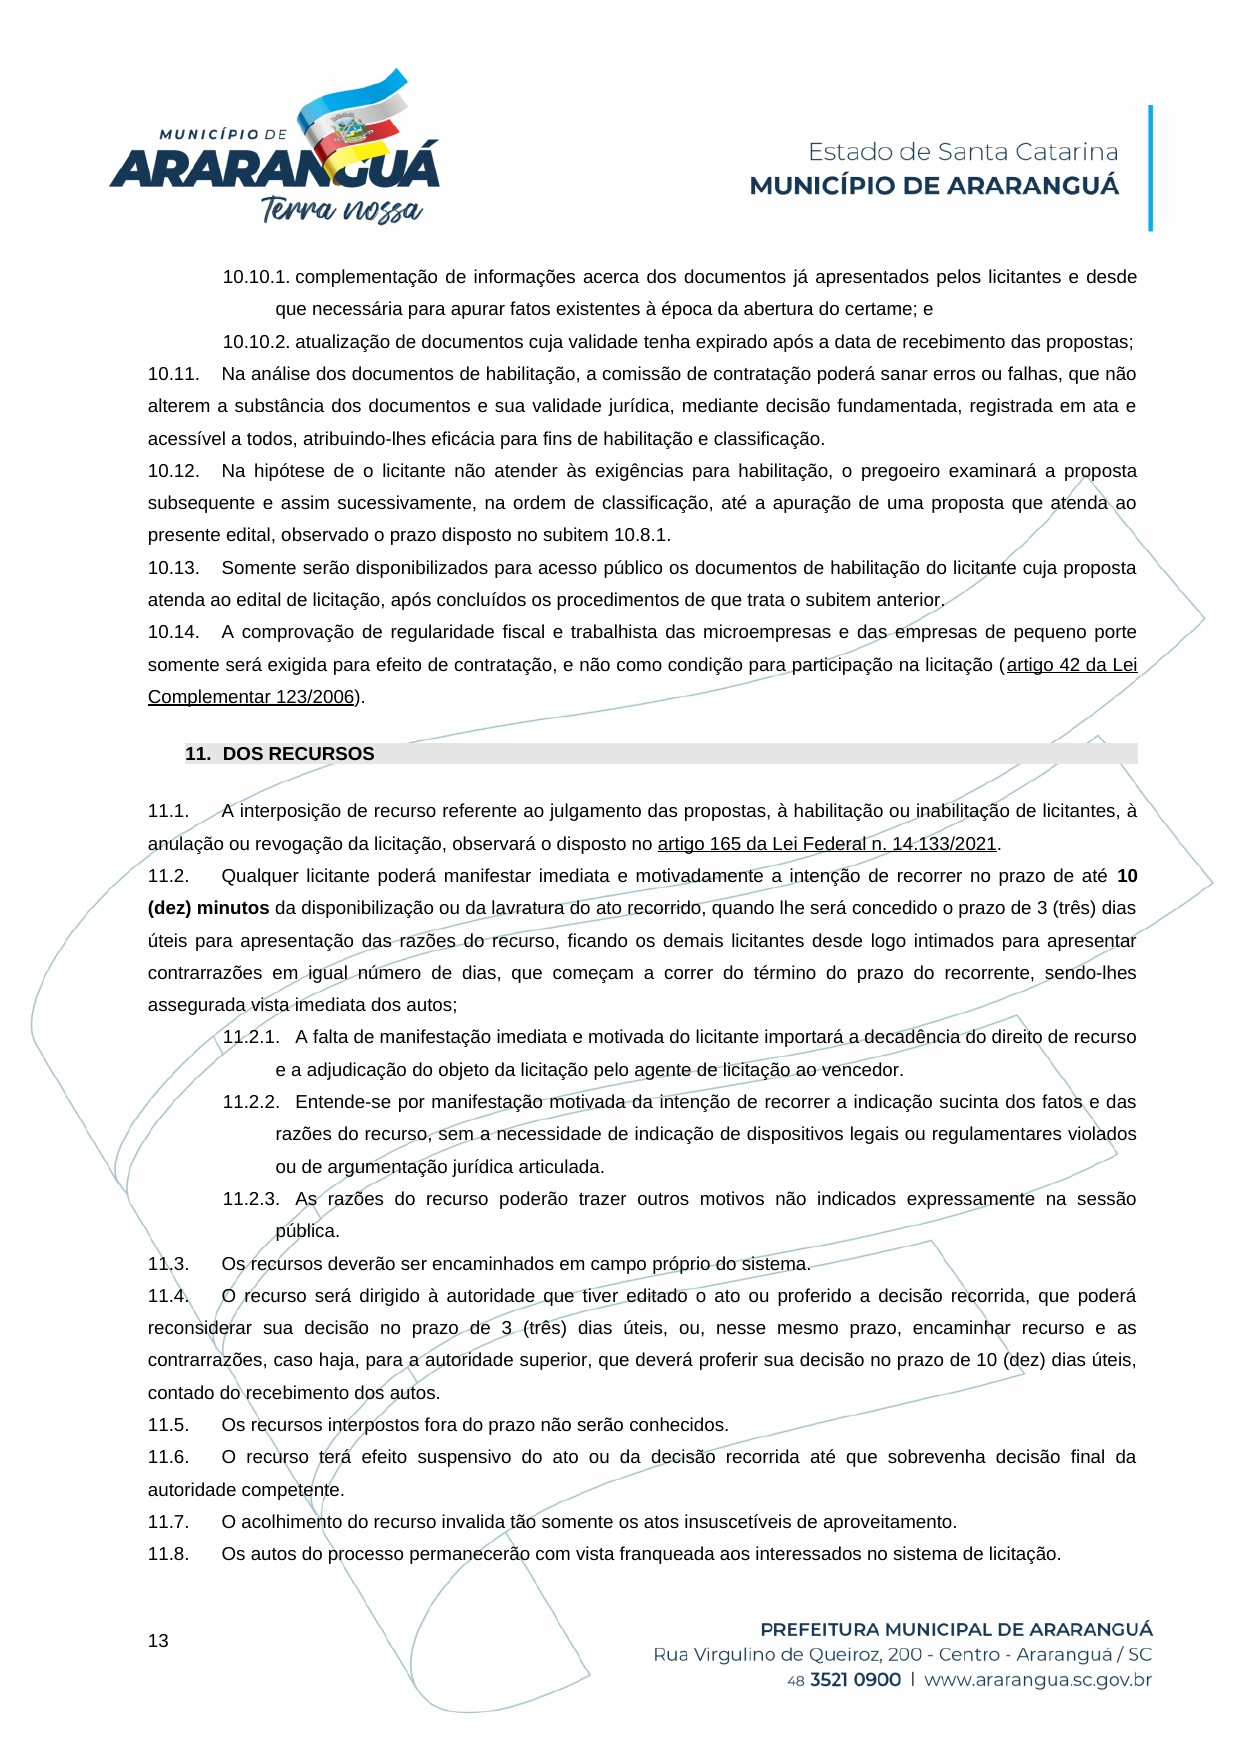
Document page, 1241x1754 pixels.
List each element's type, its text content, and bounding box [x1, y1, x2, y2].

list Os autos do processo permanecerão com vista franqueada aos interessados no sistema de licitação. [148, 1543, 1138, 1564]
list A interposição de recurso referente ao julgamento das propostas, à habilitação ou inabilitação de licitantes, à anulação ou revogação da licitação, observará o disposto no artigo 165 da Lei Federal n. 14.133/2021. [148, 800, 1138, 854]
list Na análise dos documentos de habilitação, a comissão de contratação poderá sanar erros ou falhas, que não alterem a substância dos documentos e sua validade jurídica, mediante decisão fundamentada, registrada em ata e acessível a todos, atribuindo-lhes eficácia para fins de habilitação e classificação. [148, 363, 1138, 449]
list As razões do recurso poderão trazer outros motivos não indicados expressamente na sessão pública. [223, 1188, 1138, 1242]
list Os recursos deverão ser encaminhados em campo próprio do sistema. [148, 1252, 1138, 1274]
list O acolhimento do recurso invalida tão somente os atos insuscetíveis de aproveitamento. [148, 1511, 1138, 1532]
list Os recursos interpostos fora do prazo não serão conhecidos. [148, 1414, 1138, 1435]
subtitle DOS RECURSOS [185, 743, 1138, 764]
list Somente serão disponibilizados para acesso público os documentos de habilitação do licitante cuja proposta atenda ao edital de licitação, após concluídos os procedimentos de que trata o subitem anterior. [148, 556, 1138, 610]
list O recurso será dirigido à autoridade que tiver editado o ato ou proferido a decisão recorrida, que poderá reconsiderar sua decisão no prazo de 3 (três) dias úteis, ou, nesse mesmo prazo, encaminhar recurso e as contrarrazões, caso haja, para a autoridade superior, que deverá proferir sua decisão no prazo de 10 (dez) dias úteis, contado do recebimento dos autos. [148, 1284, 1138, 1403]
list A falta de manifestação imediata e motivada do licitante importará a decadência do direito de recurso e a adjudicação do objeto da licitação pelo agente de licitação ao vencedor. [223, 1026, 1138, 1080]
list complementação de informações acerca dos documentos já apresentados pelos licitantes e desde que necessária para apurar fatos existentes à época da abertura do certame; e [223, 266, 1138, 320]
list Entende-se por manifestação motivada da intenção de recorrer a indicação sucinta dos fatos e das razões do recurso, sem a necessidade de indicação de dispositivos legais ou regulamentares violados ou de argumentação jurídica articulada. [223, 1091, 1138, 1177]
list Qualquer licitante poderá manifestar imediata e motivadamente a intenção de recorrer no prazo de até 10 (dez) minutos da disponibilização ou da lavratura do ato recorrido, quando lhe será concedido o prazo de 3 (três) dias úteis para apresentação das razões do recurso, ficando os demais licitantes desde logo intimados para apresentar contrarrazões em igual número de dias, que começam a correr do término do prazo do recorrente, sendo-lhes assegurada vista imediata dos autos; [148, 865, 1138, 1016]
list atualização de documentos cuja validade tenha expirado após a data de recebimento das propostas; [223, 330, 1138, 352]
picture [1, 0, 1241, 1754]
list O recurso terá efeito suspensivo do ato ou da decisão recorrida até que sobrevenha decisão final da autoridade competente. [148, 1446, 1138, 1500]
list A comprovação de regularidade fiscal e trabalhista das microempresas e das empresas de pequeno porte somente será exigida para efeito de contratação, e não como condição para participação na licitação (artigo 42 da Lei Complementar 123/2006). [148, 621, 1138, 707]
